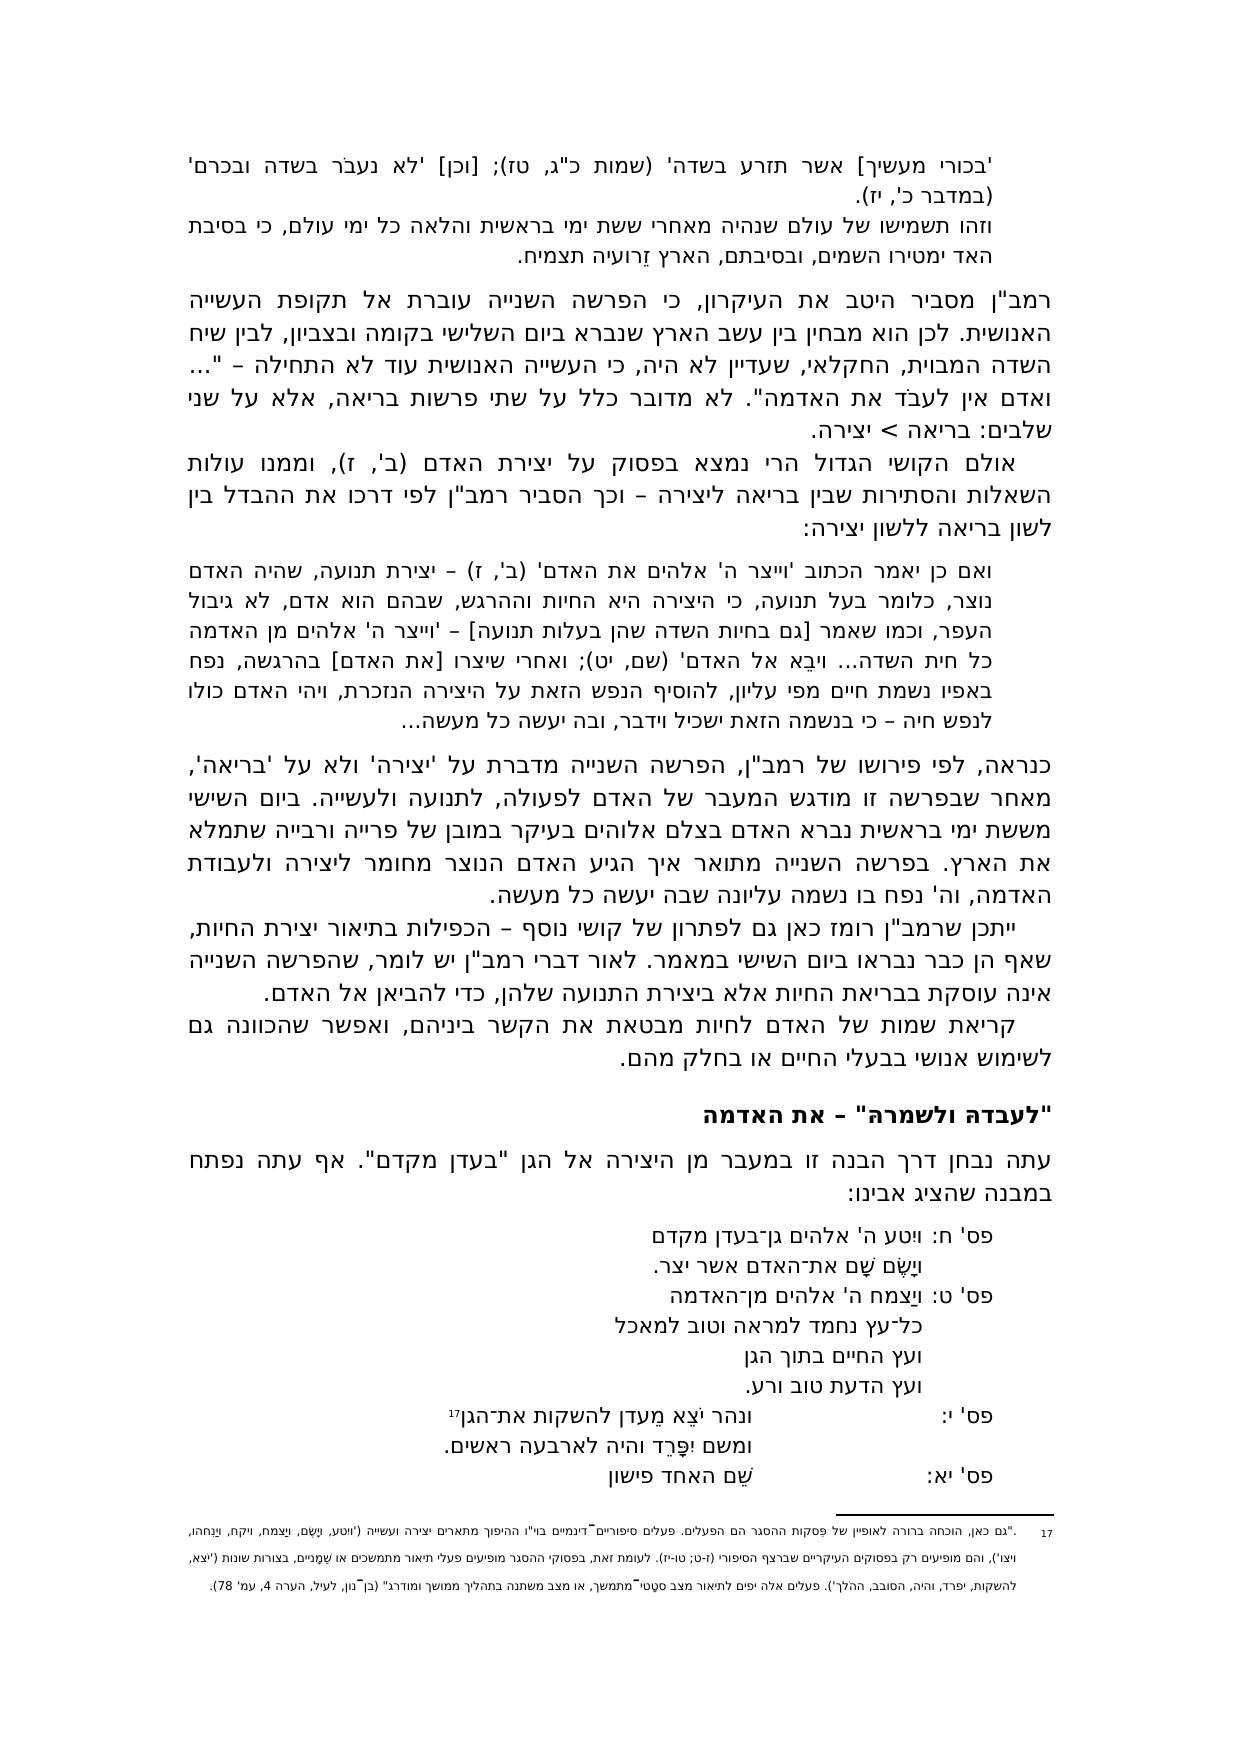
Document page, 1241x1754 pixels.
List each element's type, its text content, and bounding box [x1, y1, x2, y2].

text ויָשֶׂם שָׁם את-האדם אשר יצר. [187, 1250, 994, 1280]
text ואם כן יאמר הכתוב 'וייצר ה' אלהים את האדם' (ב', ז) – יצירת תנועה, שהיה האדם נוצר, כלומר בעל תנועה, כי היצירה היא החיות וההרגש, שבהם הוא אדם, לא גיבול העפר, וכמו שאמר [גם בחיות השדה שהן בעלות תנועה] – 'וייצר ה' אלהים מן האדמה כל חית השדה... ויבֵא אל האדם' (שם, יט); ואחרי שיצרו [את האדם] בהרגשה, נפח באפיו נשמת חיים מפי עליון, להוסיף הנפש הזאת על היצירה הנזכרת, ויהי האדם כולו לנפש חיה – כי בנשמה הזאת ישכיל וידבר, ובה יעשה כל מעשה... [187, 555, 994, 735]
text אולם הקושי הגדול הרי נמצא בפסוק על יצירת האדם (ב', ז), וממנו עולות השאלות והסתירות שבין בריאה ליצירה – וכך הסביר רמב"ן לפי דרכו את ההבדל בין לשון בריאה ללשון יצירה: [187, 445, 1053, 542]
text פס' ח: ויִטע ה' אלהים גן-בעדן מקדם [187, 1220, 994, 1250]
text כל-עץ נחמד למראה וטוב למאכל [187, 1310, 994, 1340]
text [187, 150, 994, 210]
text ועץ החיים בתוך הגן [187, 1340, 994, 1370]
text פס' יא: שֵׁם האחד פישון [187, 1460, 994, 1490]
text ועץ הדעת טוב ורע. [187, 1370, 994, 1400]
text וזהו תשמישו של עולם שנהיה מאחרי ששת ימי בראשית והלאה כל ימי עולם, כי בסיבת האד ימטירו השמים, ובסיבתם, הארץ זֵרועיה תצמיח. [187, 210, 994, 270]
text עתה נבחן דרך הבנה זו במעבר מן היצירה אל הגן "בעדן מקדם". אף עתה נפתח במבנה שהציג אבינו: [187, 1142, 1053, 1207]
text פס' י: ונהר יֹצֵא מֵעדן להשקות את-הגן [187, 1400, 994, 1430]
subtitle "לעבדהּ ולשמרהּ" – את האדמה [187, 1097, 1053, 1130]
text ומשם יִפָּרֵד והיה לארבעה ראשים. [187, 1430, 994, 1460]
text פס' ט: ויַצמח ה' אלהים מן-האדמה [187, 1280, 994, 1310]
text רמב"ן מסביר היטב את העיקרון, כי הפרשה השנייה עוברת אל תקופת העשייה האנושית. לכן הוא מבחין בין עשב הארץ שנברא ביום השלישי בקומה ובצביון, לבין שיח השדה המבוית, החקלאי, שעדיין לא היה, כי העשייה האנושית עוד לא התחילה – "...ואדם אין לעבֹד את האדמה". לא מדובר כלל על שתי פרשות בריאה, אלא על שני שלבים: בריאה > יצירה. [187, 282, 1053, 445]
text ייתכן שרמב"ן רומז כאן גם לפתרון של קושי נוסף – הכפילות בתיאור יצירת החיות, שאף הן כבר נבראו ביום השישי במאמר. לאור דברי רמב"ן יש לומר, שהפרשה השנייה אינה עוסקת בבריאת החיות אלא ביצירת התנועה שלהן, כדי להביאן אל האדם. [187, 910, 1053, 1007]
text קריאת שמות של האדם לחיות מבטאת את הקשר ביניהם, ואפשר שהכוונה גם לשימוש אנושי בבעלי החיים או בחלק מהם. [187, 1007, 1053, 1072]
text כנראה, לפי פירושו של רמב"ן, הפרשה השנייה מדברת על 'יצירה' ולא על 'בריאה', מאחר שבפרשה זו מודגש המעבר של האדם לפעולה, לתנועה ולעשייה. ביום השישי מששת ימי בראשית נברא האדם בצלם אלוהים בעיקר במובן של פרייה ורבייה שתמלא את הארץ. בפרשה השנייה מתואר איך הגיע האדם הנוצר מחומר ליצירה ולעבודת האדמה, וה' נפח בו נשמה עליונה שבה יעשה כל מעשה. [187, 747, 1053, 910]
